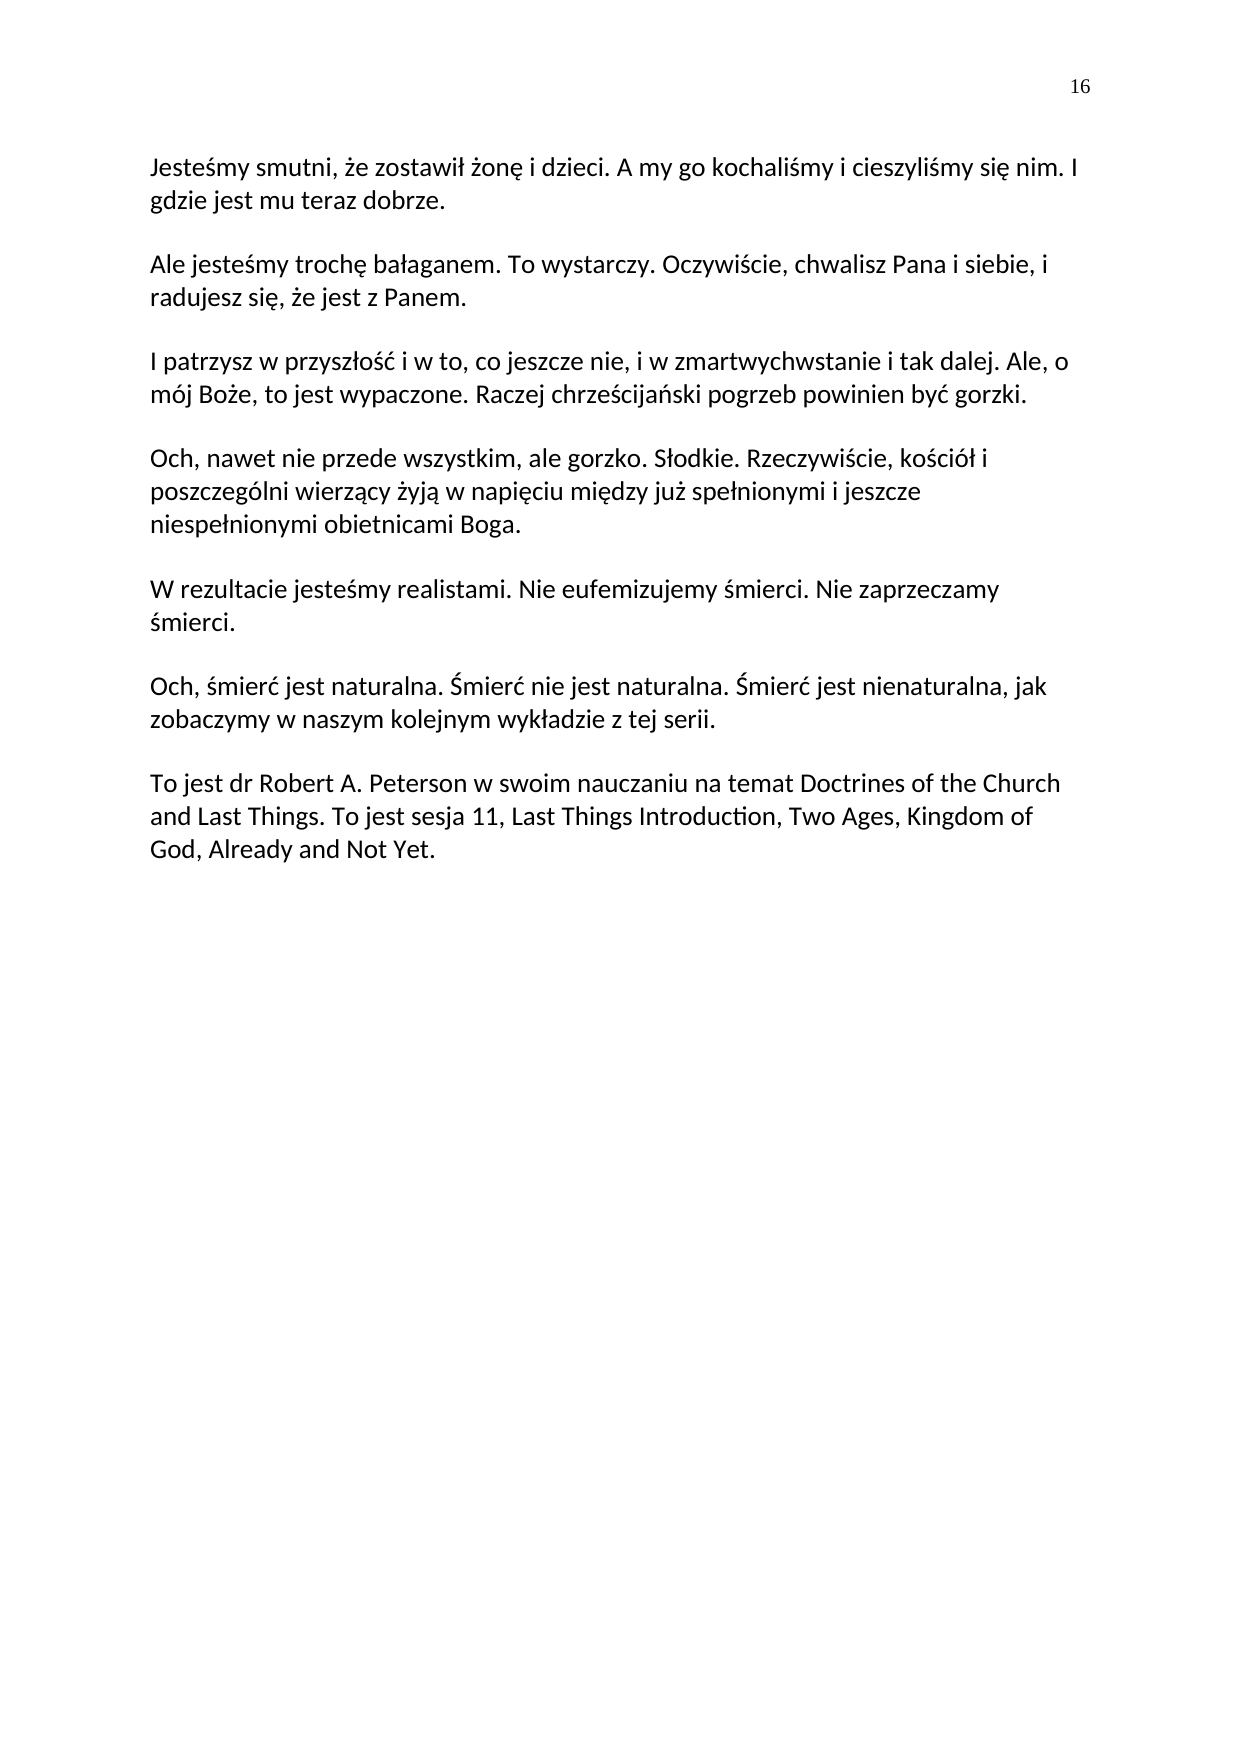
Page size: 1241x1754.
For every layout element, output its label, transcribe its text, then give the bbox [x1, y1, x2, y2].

text Och, nawet nie przede wszystkim, ale gorzko. Słodkie. Rzeczywiście, kościół i poszczególni wierzący żyją w napięciu między już spełnionymi i jeszcze niespełnionymi obietnicami Boga. [150, 442, 1090, 541]
text W rezultacie jesteśmy realistami. Nie eufemizujemy śmierci. Nie zaprzeczamy śmierci. [150, 572, 1090, 638]
text Och, śmierć jest naturalna. Śmierć nie jest naturalna. Śmierć jest nienaturalna, jak zobaczymy w naszym kolejnym wykładzie z tej serii. [150, 669, 1090, 735]
text I patrzysz w przyszłość i w to, co jeszcze nie, i w zmartwychwstanie i tak dalej. Ale, o mój Boże, to jest wypaczone. Raczej chrześcijański pogrzeb powinien być gorzki. [150, 344, 1090, 410]
text Ale jesteśmy trochę bałaganem. To wystarczy. Oczywiście, chwalisz Pana i siebie, i radujesz się, że jest z Panem. [150, 247, 1090, 313]
text Jesteśmy smutni, że zostawił żonę i dzieci. A my go kochaliśmy i cieszyliśmy się nim. I gdzie jest mu teraz dobrze. [150, 150, 1090, 216]
text To jest dr Robert A. Peterson w swoim nauczaniu na temat Doctrines of the Church and Last Things. To jest sesja 11, Last Things Introduction, Two Ages, Kingdom of God, Already and Not Yet. [150, 766, 1090, 889]
